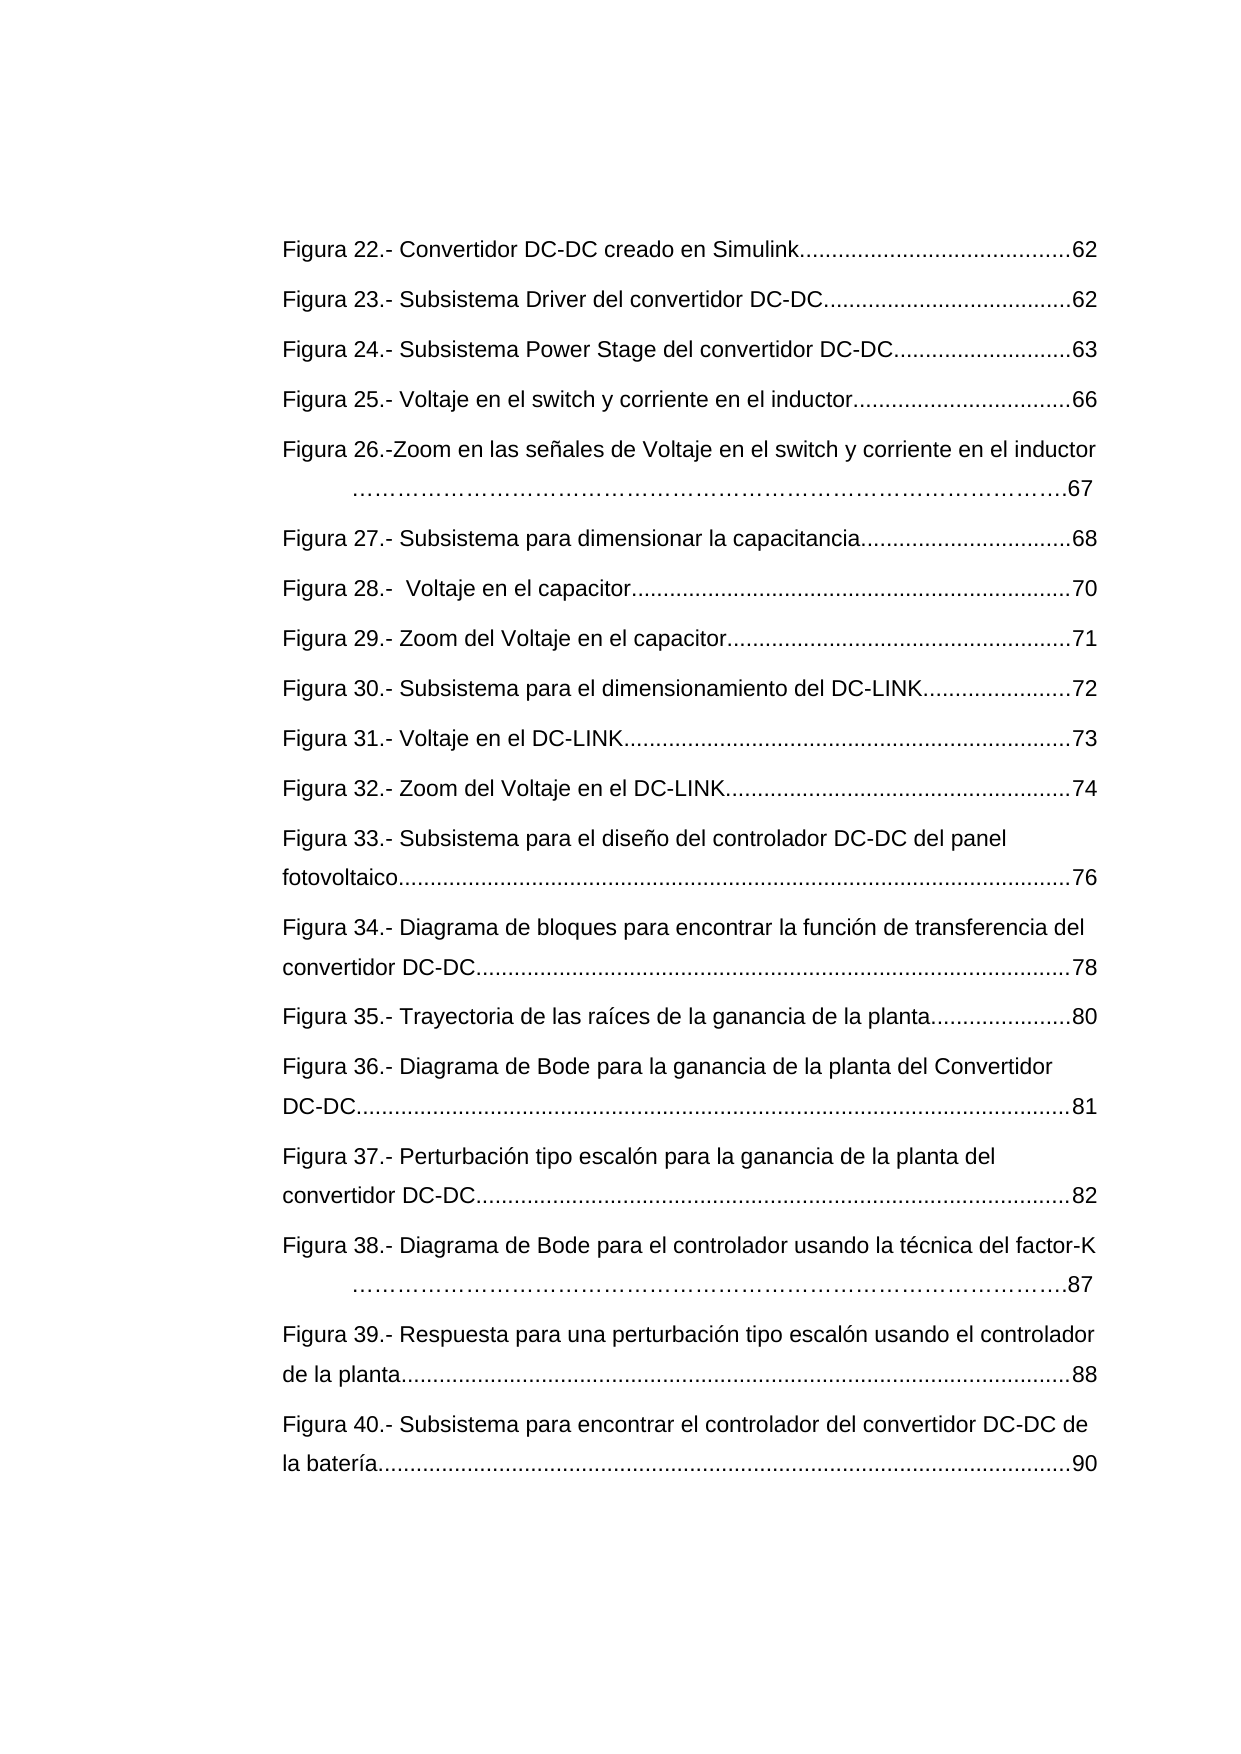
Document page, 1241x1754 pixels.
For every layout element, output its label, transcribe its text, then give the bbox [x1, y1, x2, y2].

text Figura 34.- Diagrama de bloques para encontrar la función de transferencia del convertidor DC-DC. 78 [282, 914, 1098, 980]
text Figura 32.- Zoom del Voltaje en el DC-LINK. 74 [282, 775, 1098, 801]
text Figura 25.- Voltaje en el switch y corriente en el inductor. 66 [282, 386, 1098, 412]
text Figura 24.- Subsistema Power Stage del convertidor DC-DC. 63 [282, 336, 1098, 362]
text Figura 30.- Subsistema para el dimensionamiento del DC-LINK. 72 [282, 675, 1098, 701]
text Figura 37.- Perturbación tipo escalón para la ganancia de la planta del convertidor DC-DC 82 [282, 1143, 1098, 1208]
text Figura 22.- Convertidor DC-DC creado en Simulink. 62 [282, 236, 1098, 263]
text Figura 23.- Subsistema Driver del convertidor DC-DC. 62 [282, 286, 1098, 312]
text Figura 38.- Diagrama de Bode para el controlador usando la técnica del factor-K ………………………………………………………………………………….87 [282, 1232, 1098, 1298]
text Figura 33.- Subsistema para el diseño del controlador DC-DC del panel fotovoltaico. 76 [282, 824, 1098, 890]
text Figura 35.- Trayectoria de las raíces de la ganancia de la planta. 80 [282, 1003, 1098, 1030]
text Figura 36.- Diagrama de Bode para la ganancia de la planta del Convertidor DC-DC. 81 [282, 1053, 1098, 1119]
text Figura 26.-Zoom en las señales de Voltaje en el switch y corriente en el inductor ………………………………………………………………………………….67 [282, 436, 1098, 502]
text Figura 31.- Voltaje en el DC-LINK 73 [282, 725, 1098, 751]
text Figura 29.- Zoom del Voltaje en el capacitor. 71 [282, 625, 1098, 651]
text Figura 39.- Respuesta para una perturbación tipo escalón usando el controlador de la planta. 88 [282, 1321, 1098, 1387]
text Figura 28.- Voltaje en el capacitor. 70 [282, 575, 1098, 601]
text Figura 40.- Subsistema para encontrar el controlador del convertidor DC-DC de la batería. 90 [282, 1411, 1098, 1477]
text Figura 27.- Subsistema para dimensionar la capacitancia. 68 [282, 525, 1098, 552]
